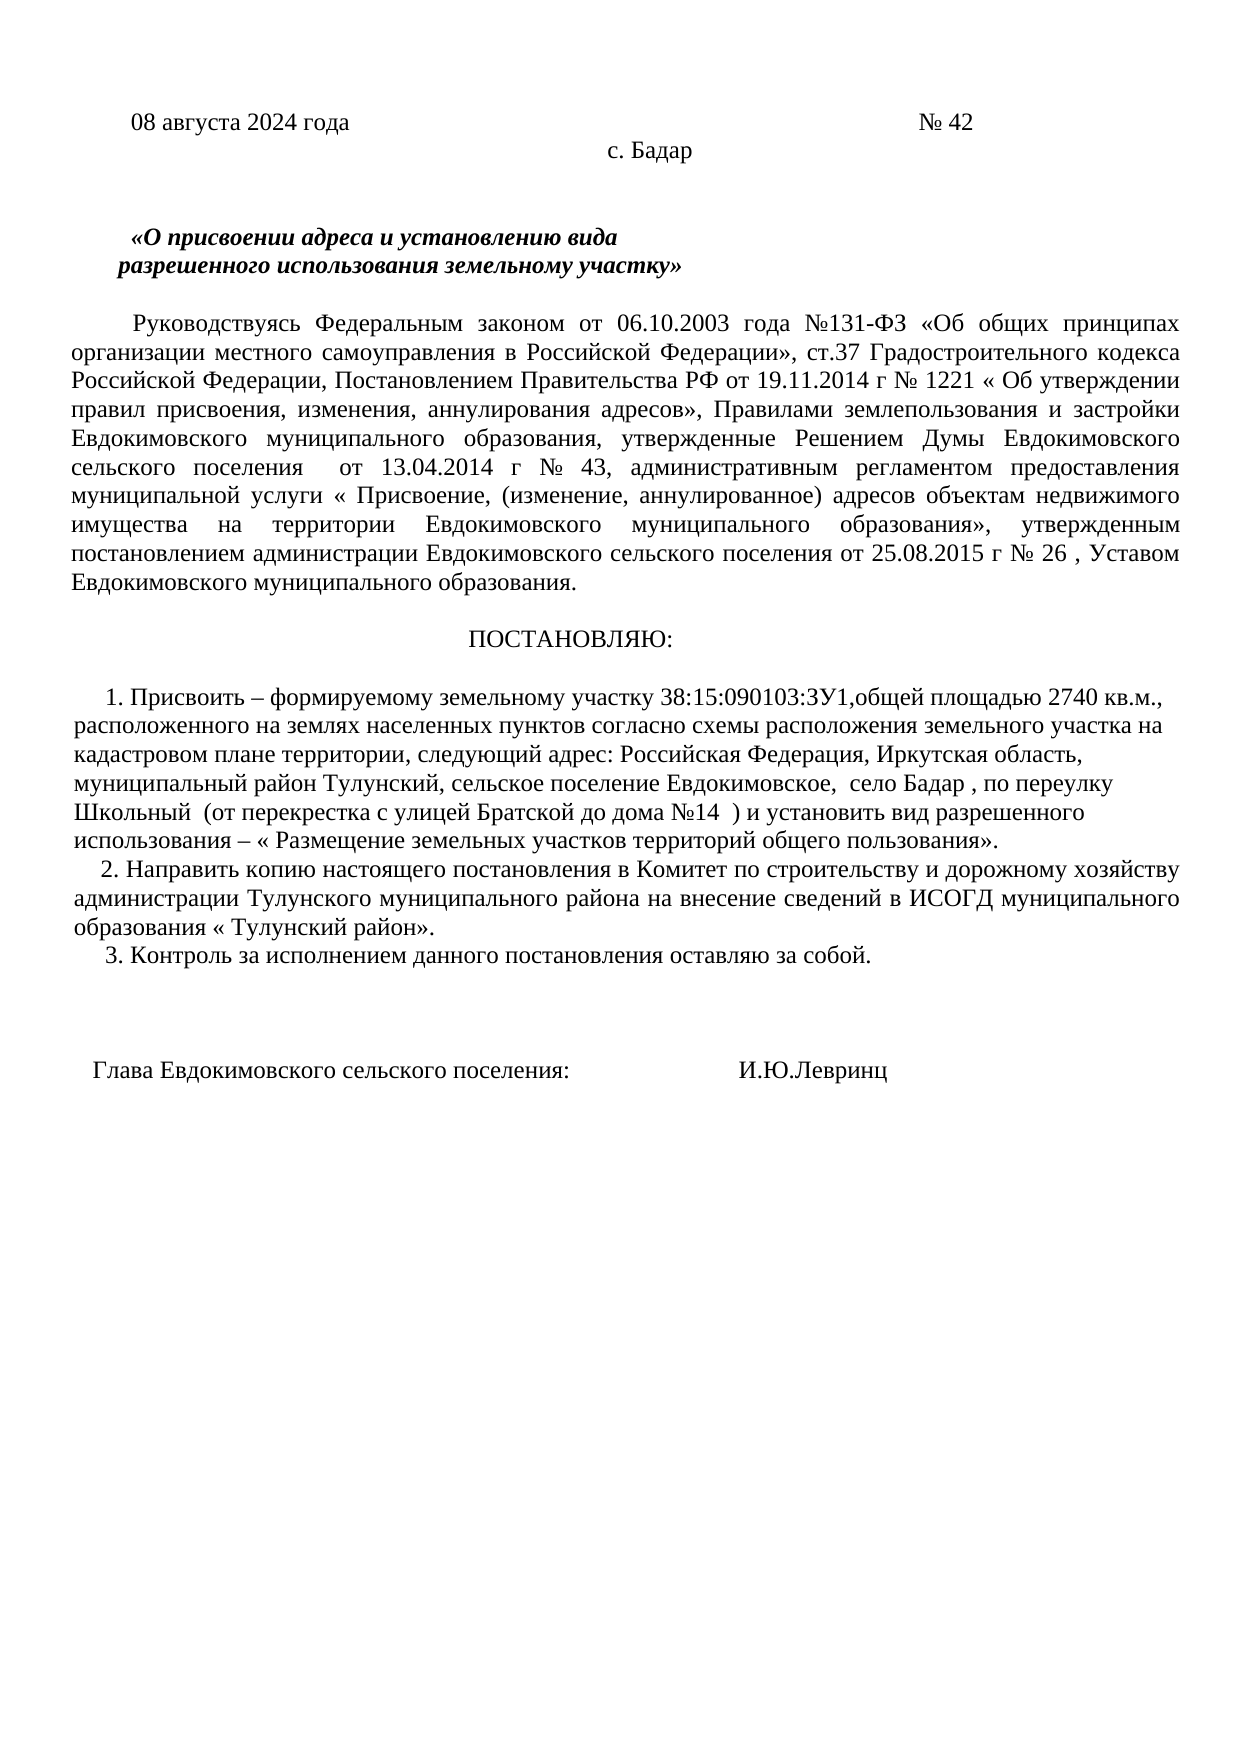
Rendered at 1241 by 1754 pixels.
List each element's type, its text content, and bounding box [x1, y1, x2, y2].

text разрешенного использования земельному участку» [118, 251, 1181, 279]
text 08 августа 2024 года № 42 [118, 107, 1181, 136]
text с. Бадар [118, 136, 1181, 164]
text «О присвоении адреса и установлению вида [118, 222, 1181, 251]
text 3. Контроль за исполнением данного постановления оставляю за собой. [74, 941, 1181, 969]
text Глава Евдокимовского сельского поселения: И.Ю.Левринц [74, 1056, 1181, 1084]
text 2. Направить копию настоящего постановления в Комитет по строительству и дорожному хозяйству администрации Тулунского муниципального района на внесение сведений в ИСОГД муниципального образования « Тулунский район». [74, 854, 1181, 941]
text Руководствуясь Федеральным законом от 06.10.2003 года №131-ФЗ «Об общих принципах организации местного самоуправления в Российской Федерации», ст.37 Градостроительного кодекса Российской Федерации, Постановлением Правительства РФ от 19.11.2014 г № 1221 « Об утверждении правил присвоения, изменения, аннулирования адресов», Правилами землепользования и застройки Евдокимовского муниципального образования, утвержденные Решением Думы Евдокимовского сельского поселения от 13.04.2014 г № 43, административным регламентом предоставления муниципальной услуги « Присвоение, (изменение, аннулированное) адресов объектам недвижимого имущества на территории Евдокимовского муниципального образования», утвержденным постановлением администрации Евдокимовского сельского поселения от 25.08.2015 г № 26 , Уставом Евдокимовского муниципального образования. [71, 308, 1181, 596]
text 1. Присвоить – формируемому земельному участку 38:15:090103:ЗУ1,общей площадью 2740 кв.м., расположенного на землях населенных пунктов согласно схемы расположения земельного участка на кадастровом плане территории, следующий адрес: Российская Федерация, Иркутская область, муниципальный район Тулунский, сельское поселение Евдокимовское, село Бадар , по переулку Школьный (от перекрестка с улицей Братской до дома №14 ) и установить вид разрешенного использования – « Размещение земельных участков территорий общего пользования». [74, 682, 1181, 854]
text ПОСТАНОВЛЯЮ: [118, 624, 1181, 653]
